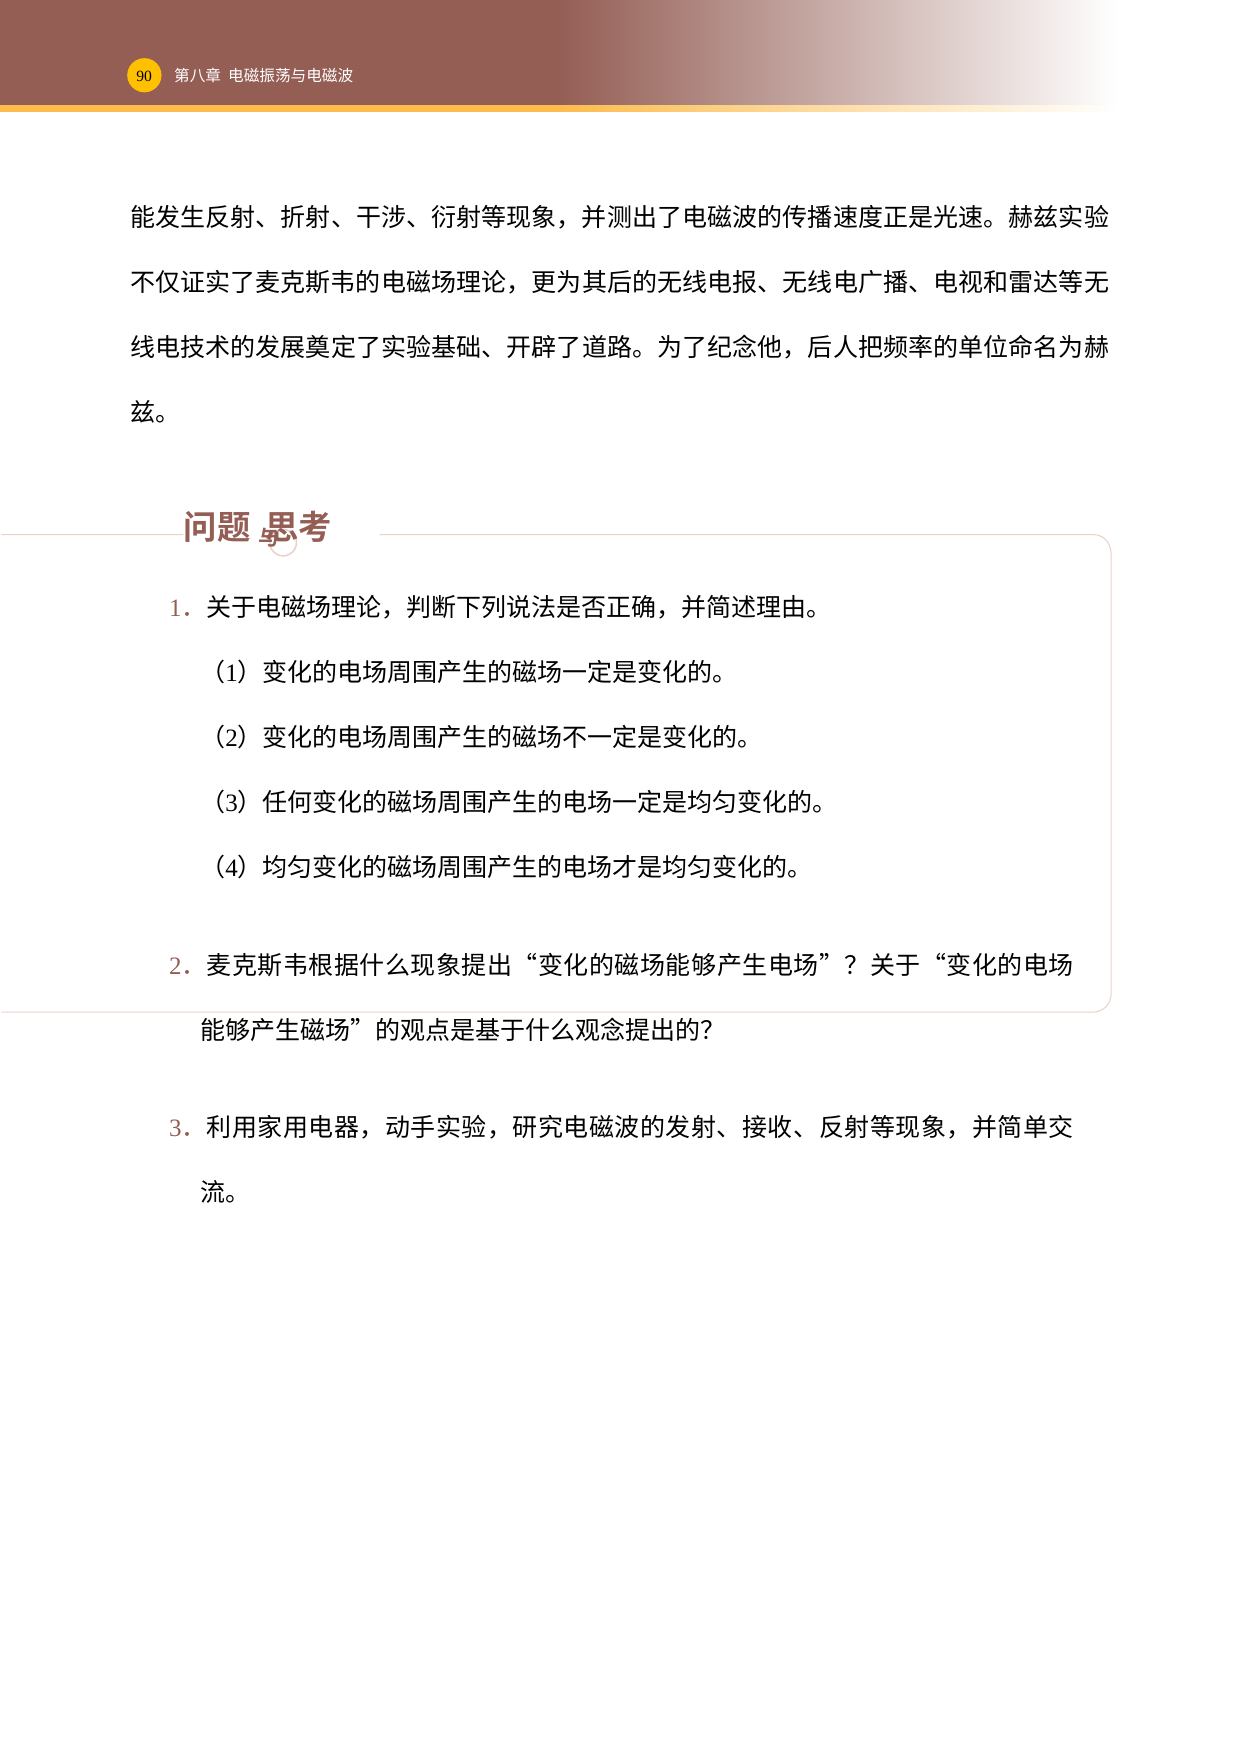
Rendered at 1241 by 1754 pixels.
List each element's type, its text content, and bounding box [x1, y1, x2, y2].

list 麦克斯韦根据什么现象提出“变化的磁场能够产生电场”？关于“变化的电场能够产生磁场”的观点是基于什么观念提出的？ [169, 1013, 1075, 1061]
text （2）变化的电场周围产生的磁场不一定是变化的。 [200, 703, 1075, 768]
text （4）均匀变化的磁场周围产生的电场才是均匀变化的。 [200, 833, 1075, 898]
list 麦克斯韦根据什么现象提出“变化的磁场能够产生电场”？关于“变化的电场能够产生磁场”的观点是基于什么观念提出的？ [169, 931, 1075, 1011]
list 关于电磁场理论，判断下列说法是否正确，并简述理由。 [169, 573, 1075, 638]
text 能发生反射、折射、干涉、衍射等现象，并测出了电磁波的传播速度正是光速。赫兹实验不仅证实了麦克斯韦的电磁场理论，更为其后的无线电报、无线电广播、电视和雷达等无线电技术的发展奠定了实验基础、开辟了道路。为了纪念他，后人把频率的单位命名为赫兹。 [130, 183, 1110, 443]
text （3）任何变化的磁场周围产生的电场一定是均匀变化的。 [200, 768, 1075, 833]
list 利用家用电器，动手实验，研究电磁波的发射、接收、反射等现象，并简单交流。 [169, 1093, 1075, 1223]
text （1）变化的电场周围产生的磁场一定是变化的。 [200, 638, 1075, 703]
